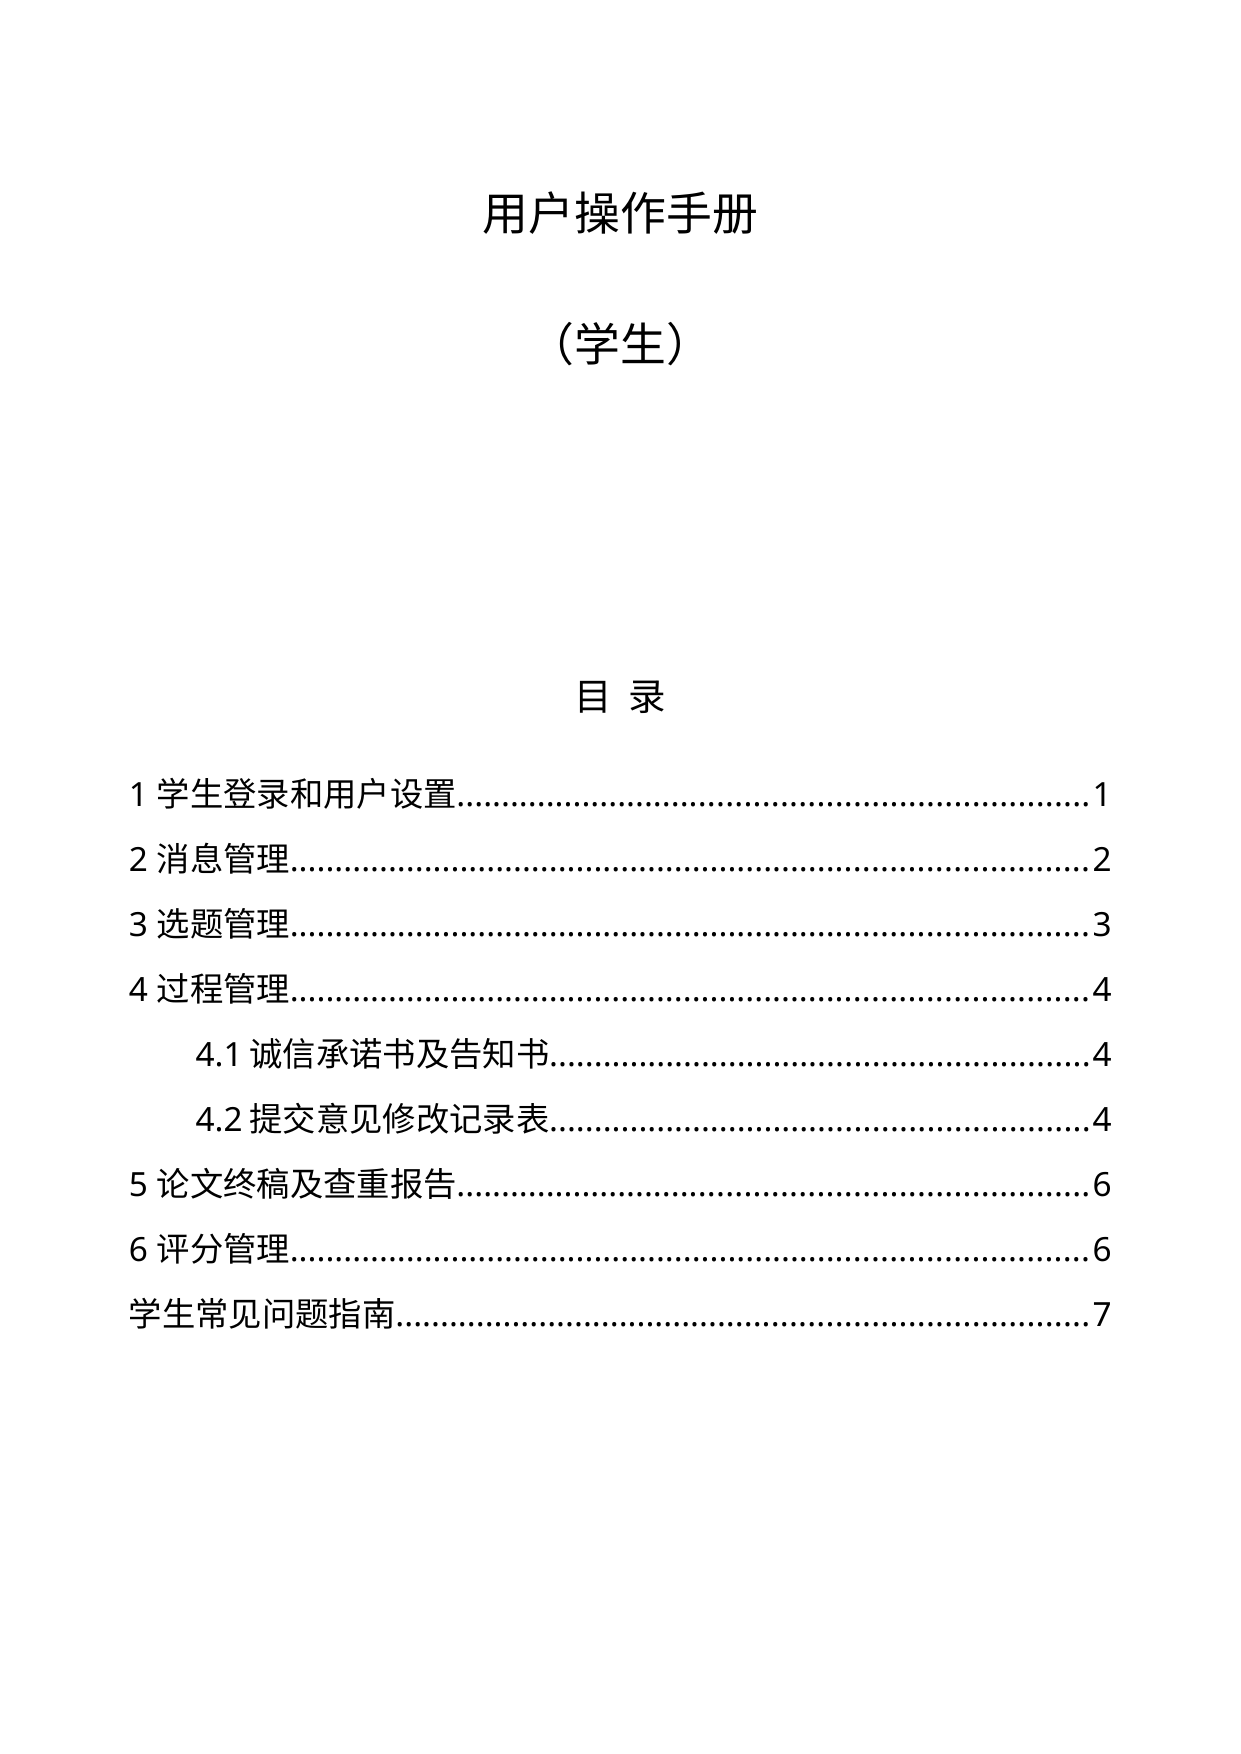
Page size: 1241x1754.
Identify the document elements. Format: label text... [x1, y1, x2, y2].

text 用户操作手册 [129, 162, 1111, 259]
text （学生） [129, 293, 1111, 390]
